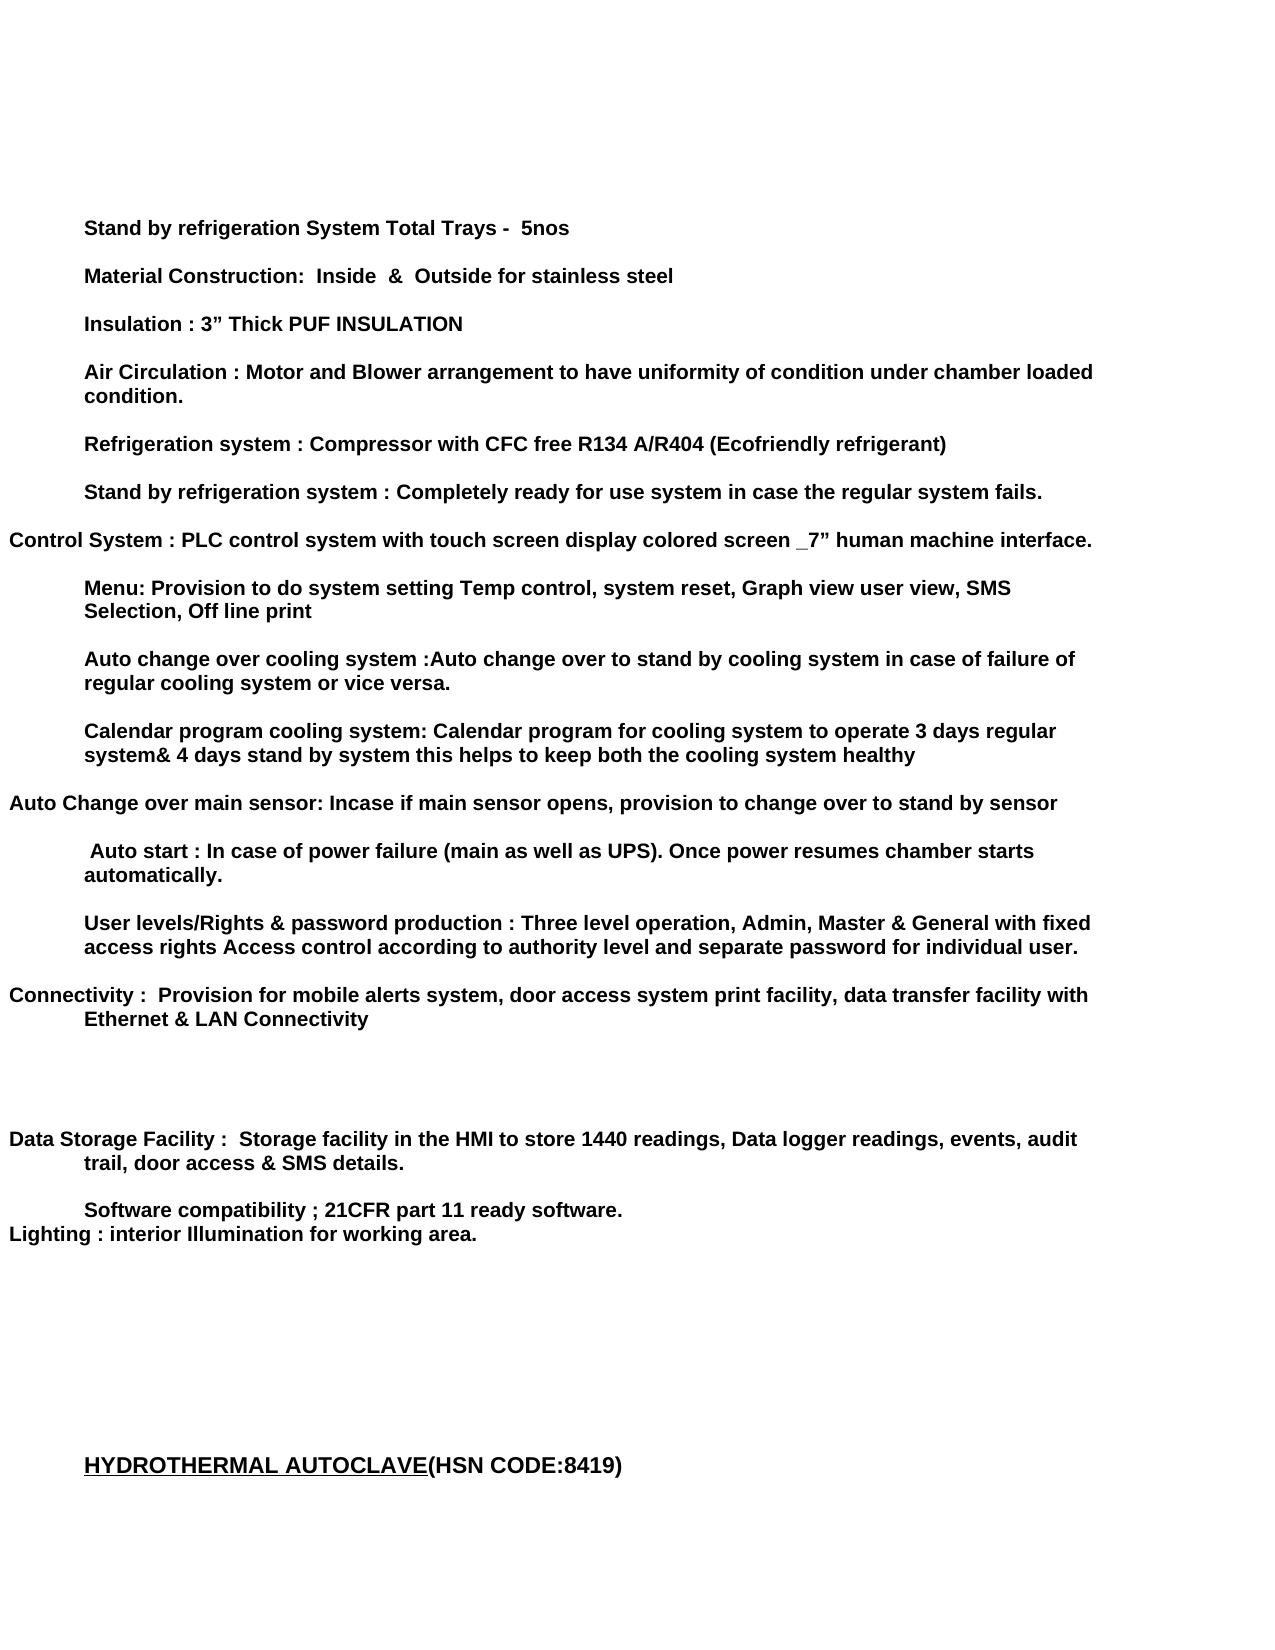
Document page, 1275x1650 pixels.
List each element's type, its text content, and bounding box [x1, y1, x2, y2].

text Air Circulation : Motor and Blower arrangement to have uniformity of condition under chamber loaded condition. [9, 360, 1106, 408]
text Stand by refrigeration system : Completely ready for use system in case the regular system fails. [9, 479, 1106, 503]
text Insulation : 3” Thick PUF INSULATION [84, 312, 1106, 336]
text Auto Change over main sensor: Incase if main sensor opens, provision to change over to stand by sensor [9, 791, 1106, 815]
text User levels/Rights & password production : Three level operation, Admin, Master & General with fixed access rights Access control according to authority level and separate password for individual user. [9, 911, 1106, 959]
text HYDROTHERMAL AUTOCLAVE(HSN CODE:8419) [84, 1452, 1106, 1478]
text Menu: Provision to do system setting Temp control, system reset, Graph view user view, SMS Selection, Off line print [9, 575, 1106, 623]
text Auto start : In case of power failure (main as well as UPS). Once power resumes chamber starts automatically. [9, 839, 1106, 887]
text Control System : PLC control system with touch screen display colored screen _7” human machine interface. [9, 527, 1106, 551]
text Lighting : interior Illumination for working area. [9, 1222, 1106, 1246]
text Calendar program cooling system: Calendar program for cooling system to operate 3 days regular system& 4 days stand by system this helps to keep both the cooling system healthy [9, 719, 1106, 767]
text Software compatibility ; 21CFR part 11 ready software. [9, 1198, 1106, 1222]
text Auto change over cooling system :Auto change over to stand by cooling system in case of failure of regular cooling system or vice versa. [9, 647, 1106, 695]
text Data Storage Facility : Storage facility in the HMI to store 1440 readings, Data logger readings, events, audit trail, door access & SMS details. [9, 1126, 1106, 1174]
text Refrigeration system : Compressor with CFC free R134 A/R404 (Ecofriendly refrigerant) [9, 432, 1106, 456]
text Material Construction: Inside & Outside for stainless steel [9, 264, 1106, 288]
text Stand by refrigeration System Total Trays - 5nos [84, 216, 1106, 240]
text Connectivity : Provision for mobile alerts system, door access system print facility, data transfer facility with Ethernet & LAN Connectivity [9, 983, 1106, 1031]
